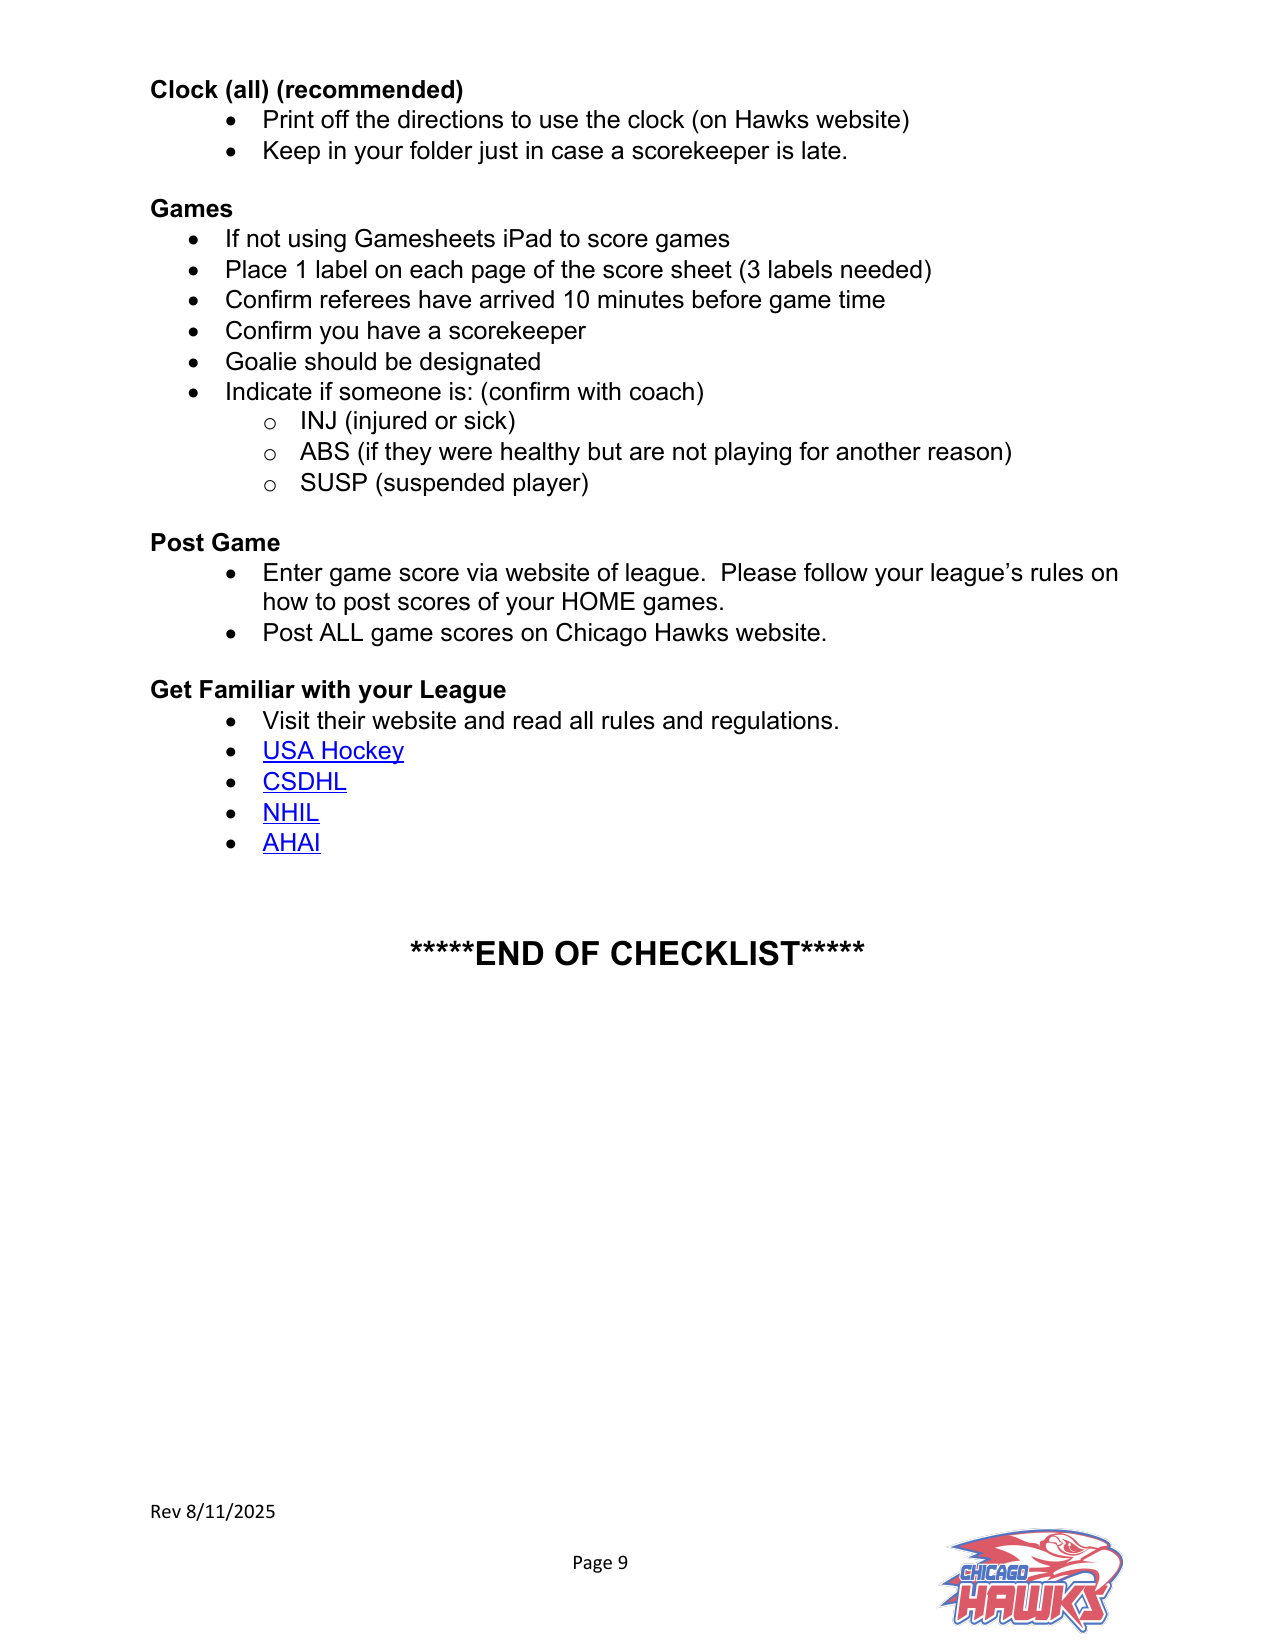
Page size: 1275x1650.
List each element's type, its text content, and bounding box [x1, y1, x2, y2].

list If not using Gamesheets iPad to score games [187, 222, 1125, 253]
list Post ALL game scores on Chicago Hawks website. [225, 616, 1125, 647]
list Enter game score via website of league. Please follow your league’s rules on how to post scores of your HOME games. [225, 557, 1125, 616]
list Visit their website and read all rules and regulations. [225, 704, 1125, 735]
picture [936, 1528, 1123, 1634]
list Indicate if someone is: (confirm with coach) [187, 376, 1125, 406]
list Confirm you have a scorekeeper [187, 314, 1125, 345]
list Keep in your folder just in case a scorekeeper is late. [225, 134, 1125, 165]
subtitle Post Game [150, 528, 1125, 557]
list Confirm referees have arrived 10 minutes before game time [187, 284, 1125, 314]
list AHAI [225, 827, 1125, 857]
list Print off the directions to use the clock (on Hawks website) [225, 104, 1125, 134]
subtitle Games [150, 194, 1125, 222]
subtitle Clock (all) (recommended) [150, 75, 1125, 104]
list SUSP (suspended player) [262, 468, 1125, 499]
subtitle Get Familiar with your League [150, 675, 1125, 704]
list NHIL [225, 796, 1125, 827]
list INJ (injured or sick) [262, 406, 1125, 437]
text *****END OF CHECKLIST***** [150, 934, 1125, 972]
list USA Hockey [225, 735, 1125, 765]
list Place 1 label on each page of the score sheet (3 labels needed) [187, 253, 1125, 284]
list CSDHL [225, 765, 1125, 796]
list ABS (if they were healthy but are not playing for another reason) [262, 437, 1125, 468]
list Goalie should be designated [187, 345, 1125, 376]
